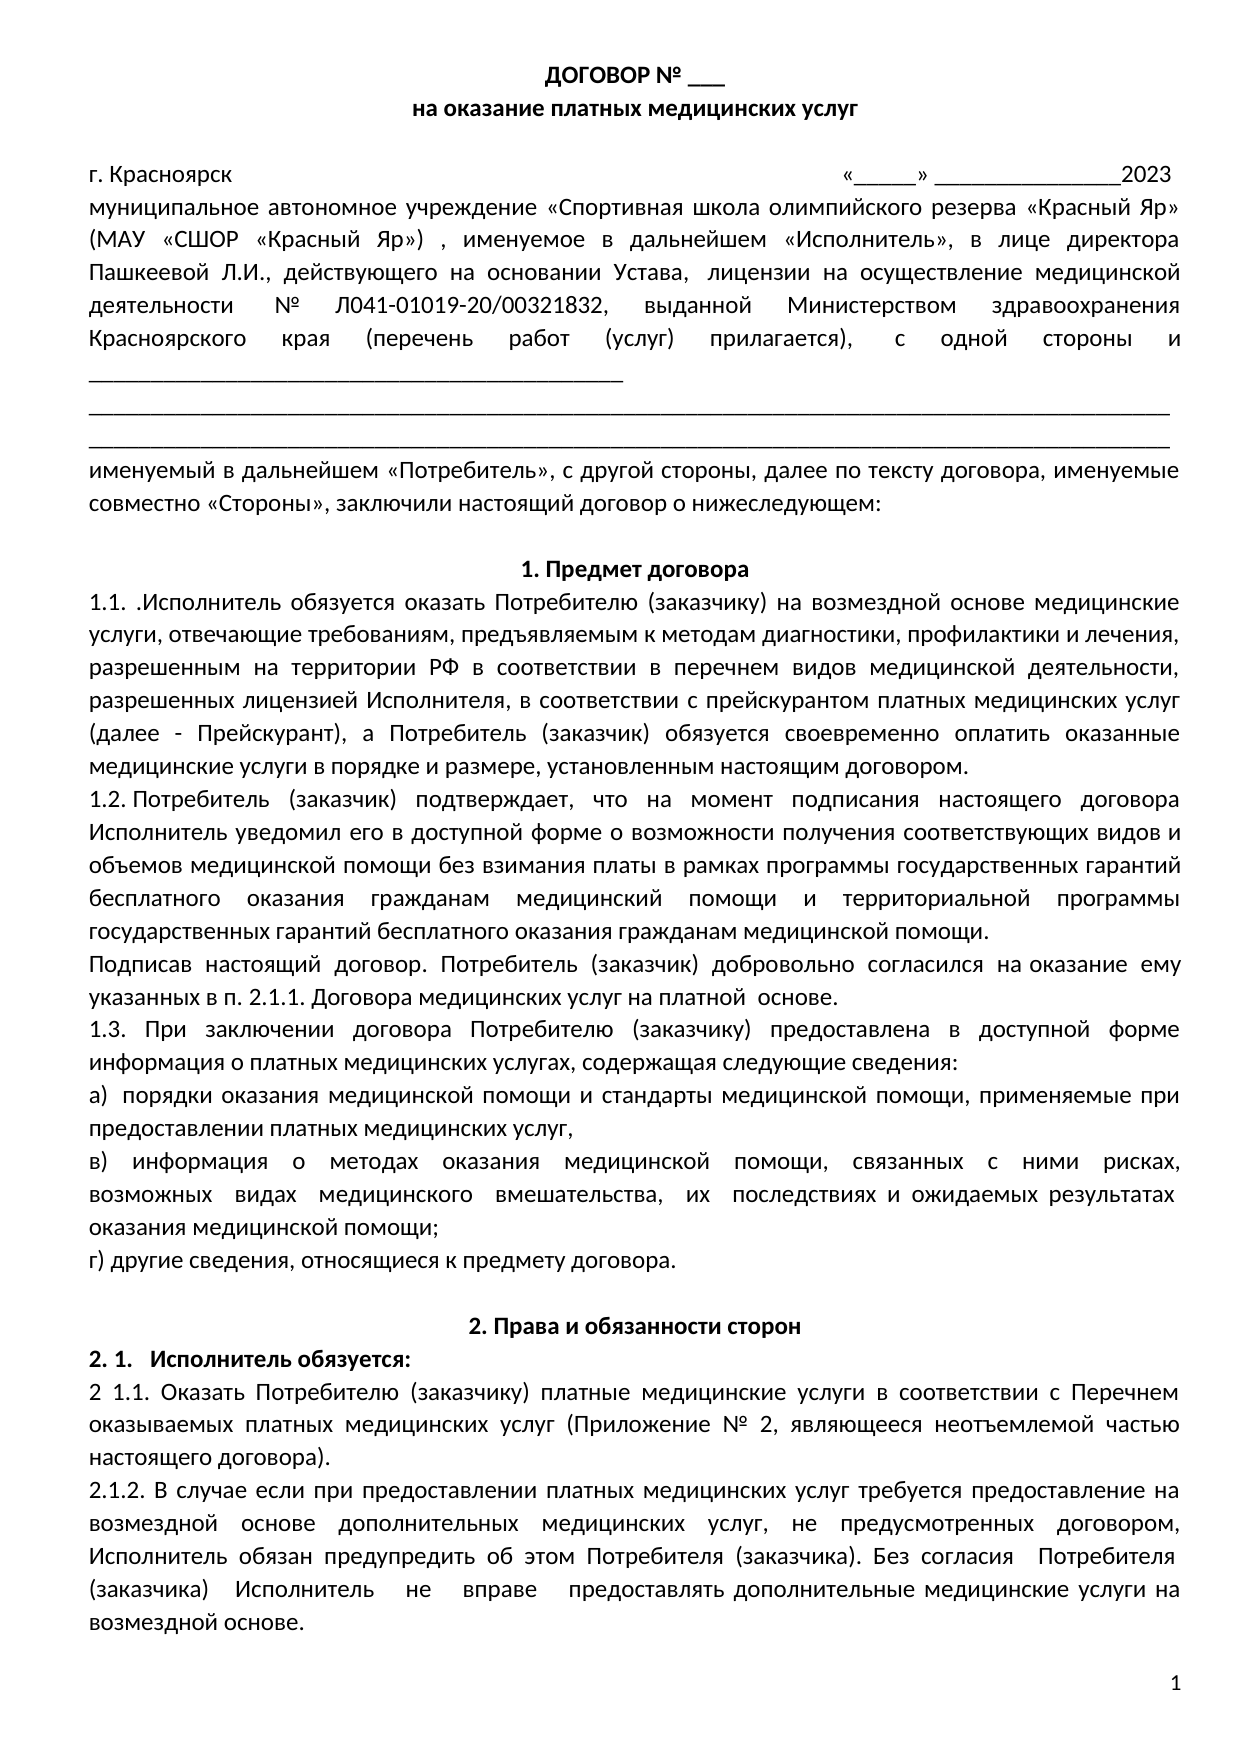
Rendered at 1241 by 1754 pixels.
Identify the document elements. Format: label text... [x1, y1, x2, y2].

text 2. 1. Исполнитель обязуется: [88, 1343, 1181, 1373]
text 2. Права и обязанности сторон [88, 1310, 1181, 1340]
text именуемый в дальнейшем «Потребитель», с другой стороны, далее по тексту договора, именуемые совместно «Стороны», заключили настоящий договор о нижеследующем: [88, 454, 1181, 517]
text 1.1. .Исполнитель обязуется оказать Потребителю (заказчику) на возмездной основе медицинские услуги, отвечающие требованиям, предъявляемым к методам диагностики, профилактики и лечения, разрешенным на территории РФ в соответствии в перечнем видов медицинской деятельности, разрешенных лицензией Исполнителя, в соответствии с прейскурантом платных медицинских услуг (далее - Прейскурант), а Потребитель (заказчик) обязуется своевременно оплатить оказанные медицинские услуги в порядке и размере, установленным настоящим договором. [88, 586, 1181, 781]
text ДОГОВОР № ___ [88, 59, 1181, 89]
text 1. Предмет договора [88, 553, 1181, 583]
text в) информация о методах оказания медицинской помощи, связанных с ними рисках, возможных видах медицинского вмешательства, их последствиях и ожидаемых результатах оказания медицинской помощи; [88, 1145, 1181, 1242]
text г. Красноярск «_____» _______________2023 [88, 158, 1181, 188]
text на оказание платных медицинских услуг [88, 92, 1181, 122]
text 1.3. При заключении договора Потребителю (заказчику) предоставлена в доступной форме информация о платных медицинских услугах, содержащая следующие сведения: [88, 1014, 1181, 1077]
text 2.1.2. В случае если при предоставлении платных медицинских услуг требуется предоставление на возмездной основе дополнительных медицинских услуг, не предусмотренных договором, Исполнитель обязан предупредить об этом Потребителя (заказчика). Без согласия Потребителя (заказчика) Исполнитель не вправе предоставлять дополнительные медицинские услуги на возмездной основе. [88, 1474, 1181, 1637]
text _______________________________________________________________________________________ [88, 421, 1181, 452]
text муниципальное автономное учреждение «Спортивная школа олимпийского резерва «Красный Яр» (МАУ «СШОР «Красный Яр») , именуемое в дальнейшем «Исполнитель», в лице директора Пашкеевой Л.И., действующего на основании Устава, лицензии на осуществление медицинской деятельности № Л041-01019-20/00321832, выданной Министерством здравоохранения Красноярского края (перечень работ (услуг) прилагается), с одной стороны и ___________________________________________ _______________________________________________________________________________________ [88, 191, 1181, 419]
text 2 1.1. Оказать Потребителю (заказчику) платные медицинские услуги в соответствии с Перечнем оказываемых платных медицинских услуг (Приложение № 2, являющееся неотъемлемой частью настоящего договора). [88, 1376, 1181, 1472]
text Подписав настоящий договор. Потребитель (заказчик) добровольно согласился на оказание ему указанных в п. 2.1.1. Договора медицинских услуг на платной основе. [88, 948, 1181, 1011]
text 1.2. Потребитель (заказчик) подтверждает, что на момент подписания настоящего договора Исполнитель уведомил его в доступной форме о возможности получения соответствующих видов и объемов медицинской помощи без взимания платы в рамках программы государственных гарантий бесплатного оказания гражданам медицинский помощи и территориальной программы государственных гарантий бесплатного оказания гражданам медицинской помощи. [88, 783, 1181, 945]
text а) порядки оказания медицинской помощи и стандарты медицинской помощи, применяемые при предоставлении платных медицинских услуг, [88, 1079, 1181, 1143]
text г) другие сведения, относящиеся к предмету договора. [88, 1244, 1181, 1274]
